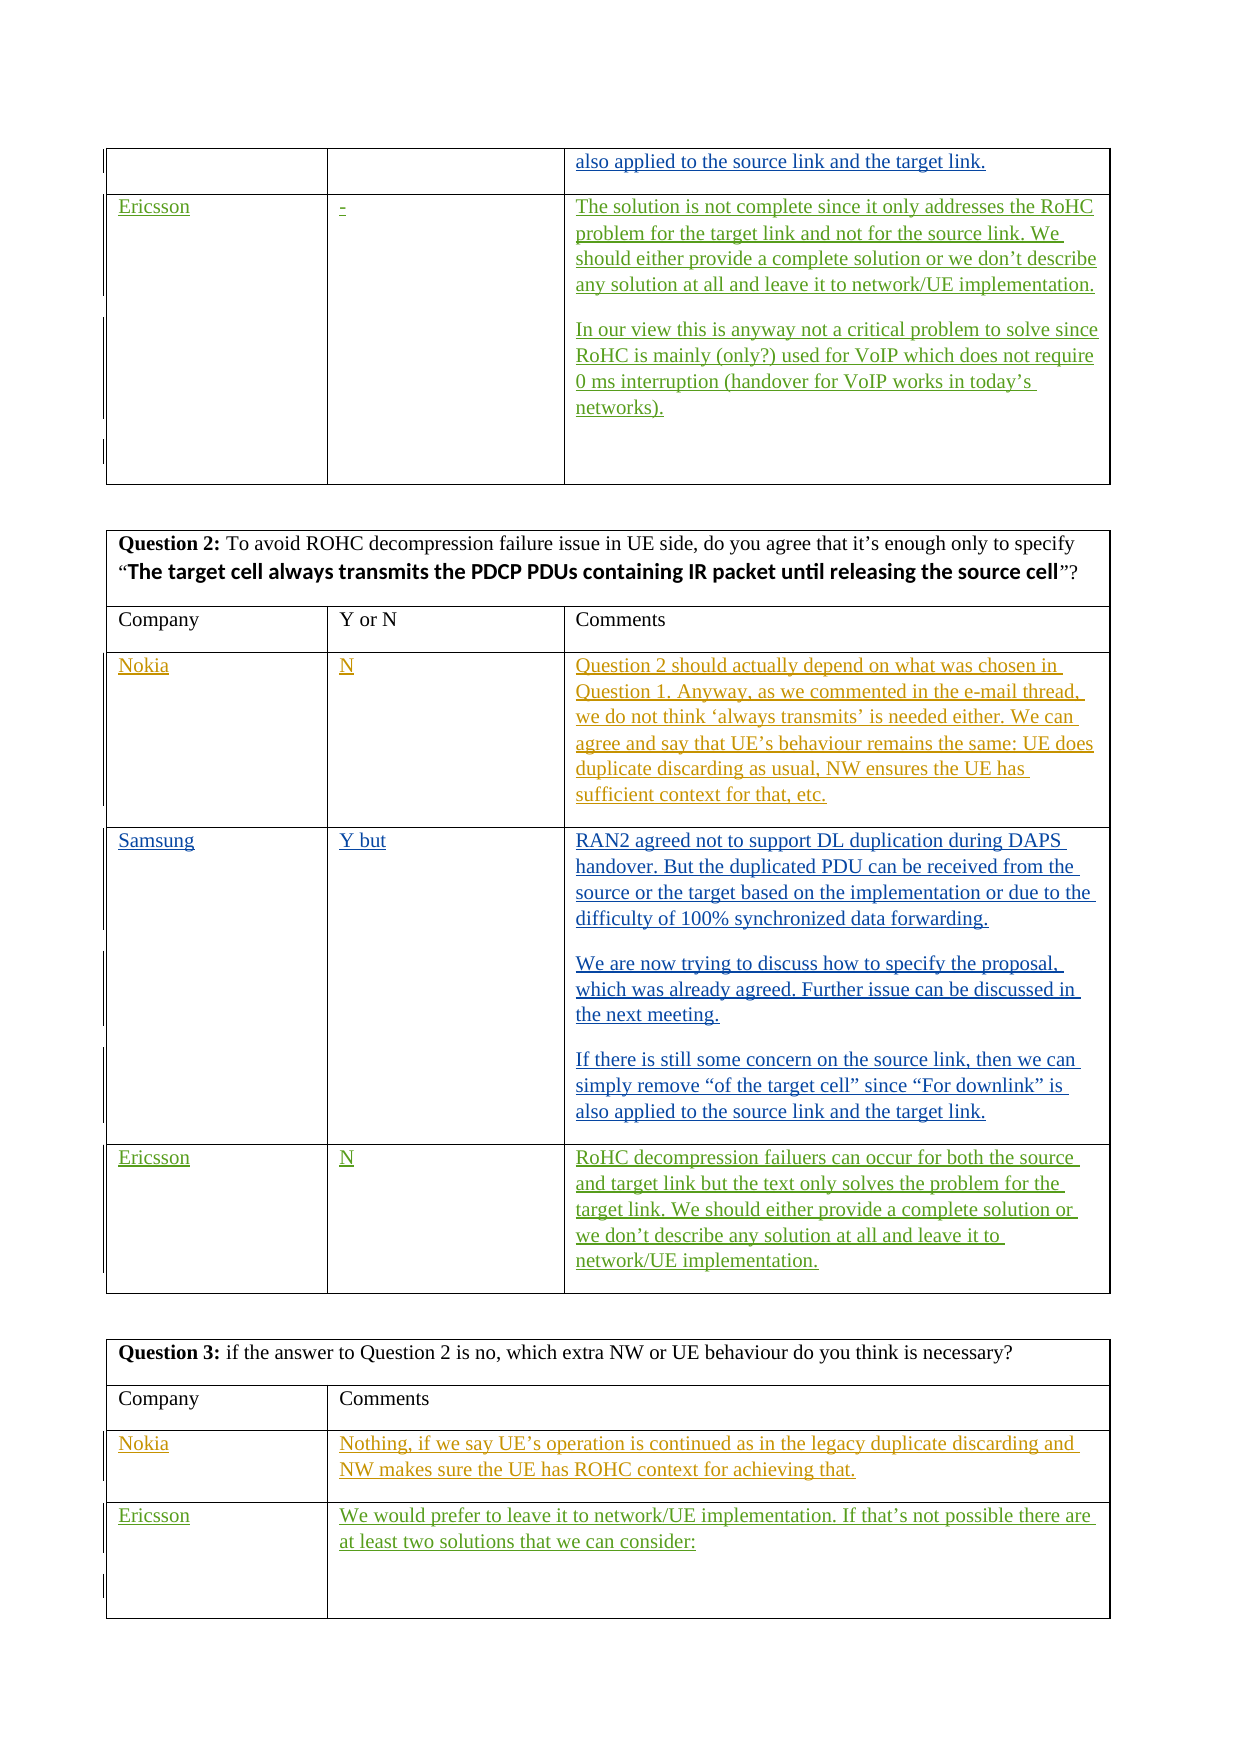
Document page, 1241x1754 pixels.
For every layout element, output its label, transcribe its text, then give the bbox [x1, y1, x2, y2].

table_cell [328, 195, 564, 484]
table_cell [328, 828, 564, 1144]
table_cell [328, 1145, 564, 1293]
table_cell [328, 149, 564, 193]
table_cell [328, 1503, 1109, 1618]
table_cell [107, 828, 327, 1144]
table_cell [328, 1431, 1109, 1502]
table_cell [565, 195, 1109, 484]
table_cell [565, 1145, 1109, 1293]
table_header Question 3: if the answer to Question 2 is no, which extra NW or UE behaviour do you think is necessary? [107, 1340, 1109, 1384]
table_cell Comments [565, 607, 1109, 652]
table_cell [107, 149, 327, 193]
table_cell [107, 653, 327, 827]
table_cell [565, 149, 1109, 193]
table_cell Comments [328, 1386, 1109, 1430]
table_cell Y or N [328, 607, 564, 652]
table_header Question 2: To avoid ROHC decompression failure issue in UE side, do you agree that it’s enough only to specify “The target cell always transmits the PDCP PDUs containing IR packet until releasing the source cell”? [107, 531, 1109, 606]
table_cell [107, 195, 327, 484]
table_cell [107, 1431, 327, 1502]
table_cell Company [107, 607, 327, 652]
table_cell [565, 653, 1109, 827]
table_cell [107, 1503, 327, 1618]
table_cell [565, 828, 1109, 1144]
table_cell Company [107, 1386, 327, 1430]
table_cell [107, 1145, 327, 1293]
table_cell [328, 653, 564, 827]
